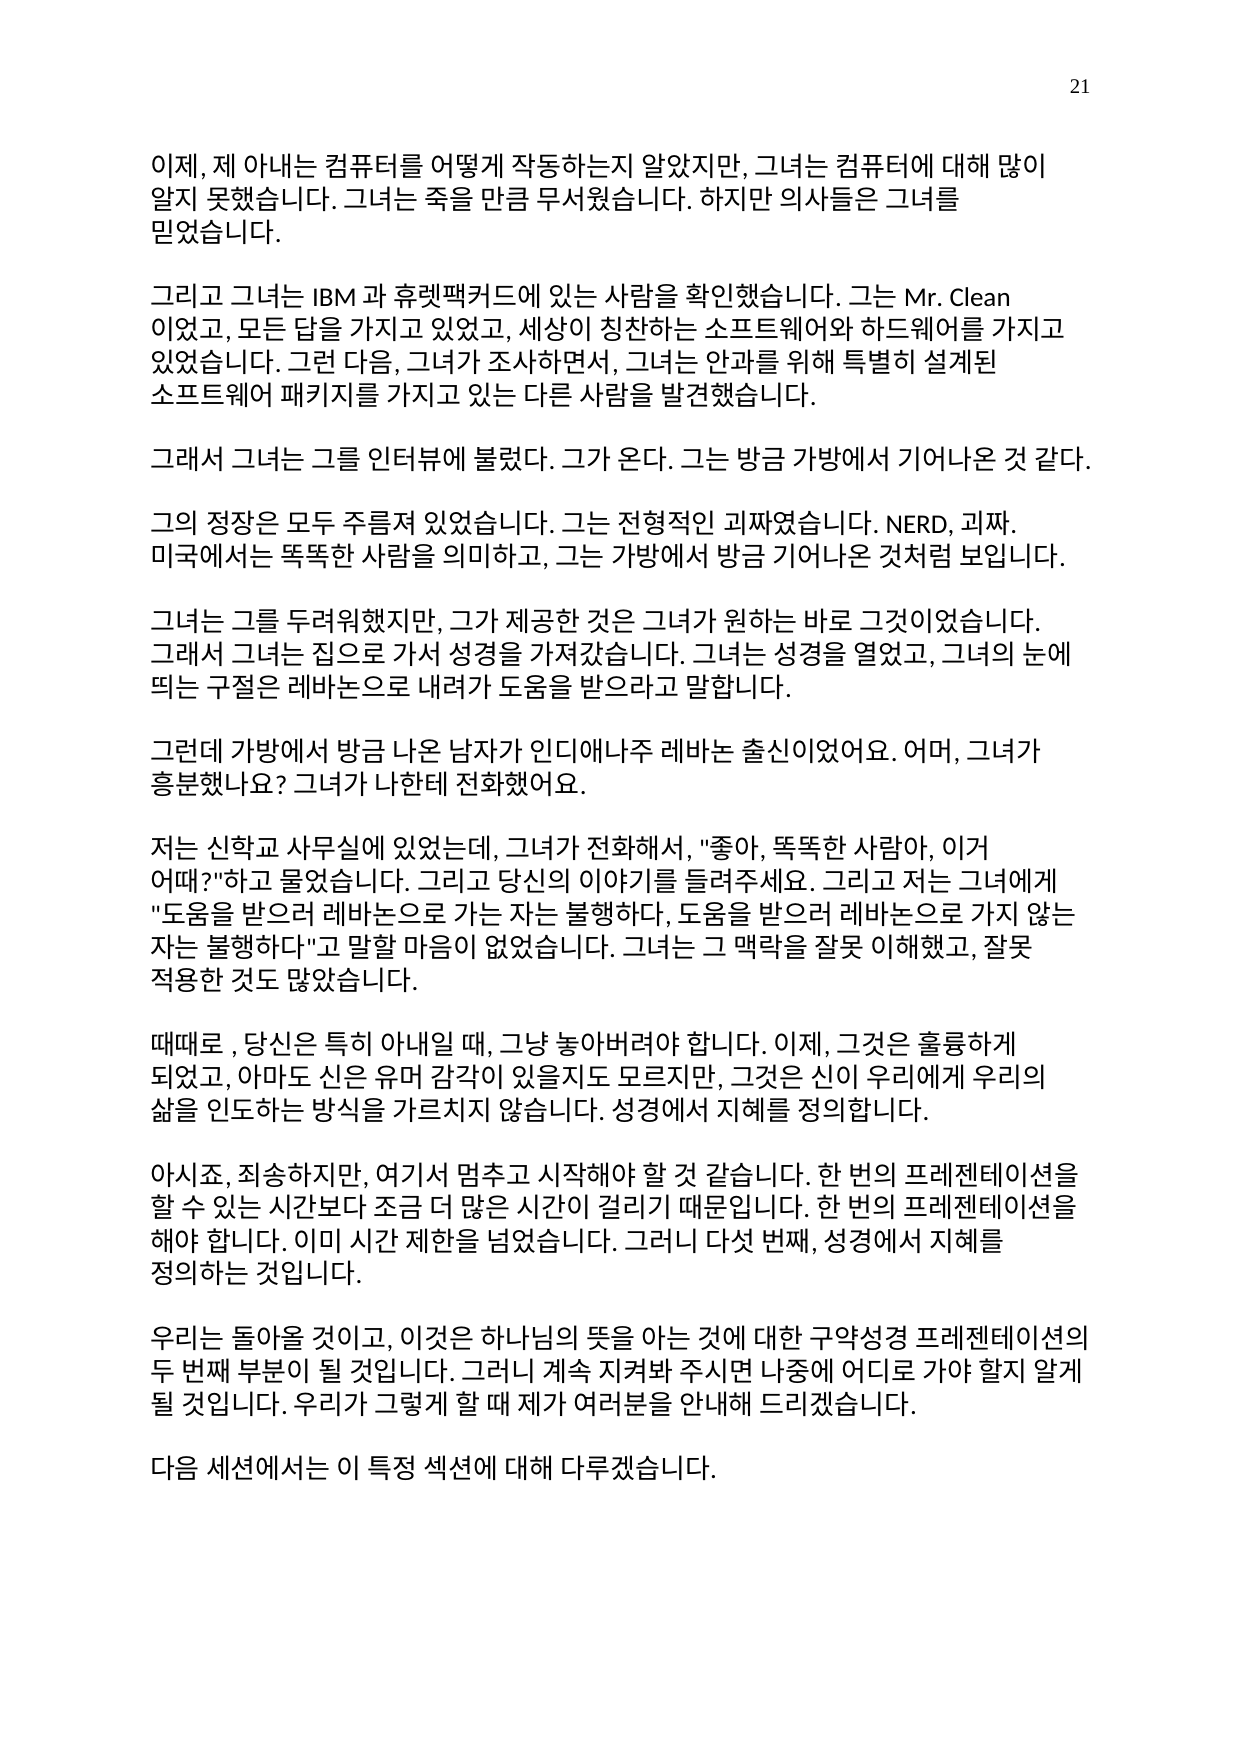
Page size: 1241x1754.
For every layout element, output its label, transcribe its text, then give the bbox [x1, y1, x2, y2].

text 그래서 그녀는 그를 인터뷰에 불렀다. 그가 온다. 그는 방금 가방에서 기어나온 것 같다. [150, 443, 1090, 476]
text 아시죠, 죄송하지만, 여기서 멈추고 시작해야 할 것 같습니다. 한 번의 프레젠테이션을 할 수 있는 시간보다 조금 더 많은 시간이 걸리기 때문입니다. 한 번의 프레젠테이션을 해야 합니다. 이미 시간 제한을 넘었습니다. 그러니 다섯 번째, 성경에서 지혜를 정의하는 것입니다. [150, 1159, 1090, 1291]
text 때때로 , 당신은 특히 아내일 때, 그냥 놓아버려야 합니다. 이제, 그것은 훌륭하게 되었고, 아마도 신은 유머 감각이 있을지도 모르지만, 그것은 신이 우리에게 우리의 삶을 인도하는 방식을 가르치지 않습니다. 성경에서 지혜를 정의합니다. [150, 1028, 1090, 1127]
text 그의 정장은 모두 주름져 있었습니다. 그는 전형적인 괴짜였습니다. NERD, 괴짜. 미국에서는 똑똑한 사람을 의미하고, 그는 가방에서 방금 기어나온 것처럼 보입니다. [150, 508, 1090, 574]
text 우리는 돌아올 것이고, 이것은 하나님의 뜻을 아는 것에 대한 구약성경 프레젠테이션의 두 번째 부분이 될 것입니다. 그러니 계속 지켜봐 주시면 나중에 어디로 가야 할지 알게 될 것입니다. 우리가 그렇게 할 때 제가 여러분을 안내해 드리겠습니다. [150, 1322, 1090, 1421]
text 저는 신학교 사무실에 있었는데, 그녀가 전화해서, "좋아, 똑똑한 사람아, 이거 어때?"하고 물었습니다. 그리고 당신의 이야기를 들려주세요. 그리고 저는 그녀에게 "도움을 받으러 레바논으로 가는 자는 불행하다, 도움을 받으러 레바논으로 가지 않는 자는 불행하다"고 말할 마음이 없었습니다. 그녀는 그 맥락을 잘못 이해했고, 잘못 적용한 것도 많았습니다. [150, 832, 1090, 997]
text 그리고 그녀는 IBM과 휴렛팩커드에 있는 사람을 확인했습니다. 그는 Mr. Clean이었고, 모든 답을 가지고 있었고, 세상이 칭찬하는 소프트웨어와 하드웨어를 가지고 있었습니다. 그런 다음, 그녀가 조사하면서, 그녀는 안과를 위해 특별히 설계된 소프트웨어 패키지를 가지고 있는 다른 사람을 발견했습니다. [150, 280, 1090, 412]
text 그녀는 그를 두려워했지만, 그가 제공한 것은 그녀가 원하는 바로 그것이었습니다. 그래서 그녀는 집으로 가서 성경을 가져갔습니다. 그녀는 성경을 열었고, 그녀의 눈에 띄는 구절은 레바논으로 내려가 도움을 받으라고 말합니다. [150, 605, 1090, 704]
text 다음 세션에서는 이 특정 섹션에 대해 다루겠습니다. [150, 1452, 1090, 1485]
text 이제, 제 아내는 컴퓨터를 어떻게 작동하는지 알았지만, 그녀는 컴퓨터에 대해 많이 알지 못했습니다. 그녀는 죽을 만큼 무서웠습니다. 하지만 의사들은 그녀를 믿었습니다. [150, 150, 1090, 249]
text 그런데 가방에서 방금 나온 남자가 인디애나주 레바논 출신이었어요. 어머, 그녀가 흥분했나요? 그녀가 나한테 전화했어요. [150, 735, 1090, 801]
